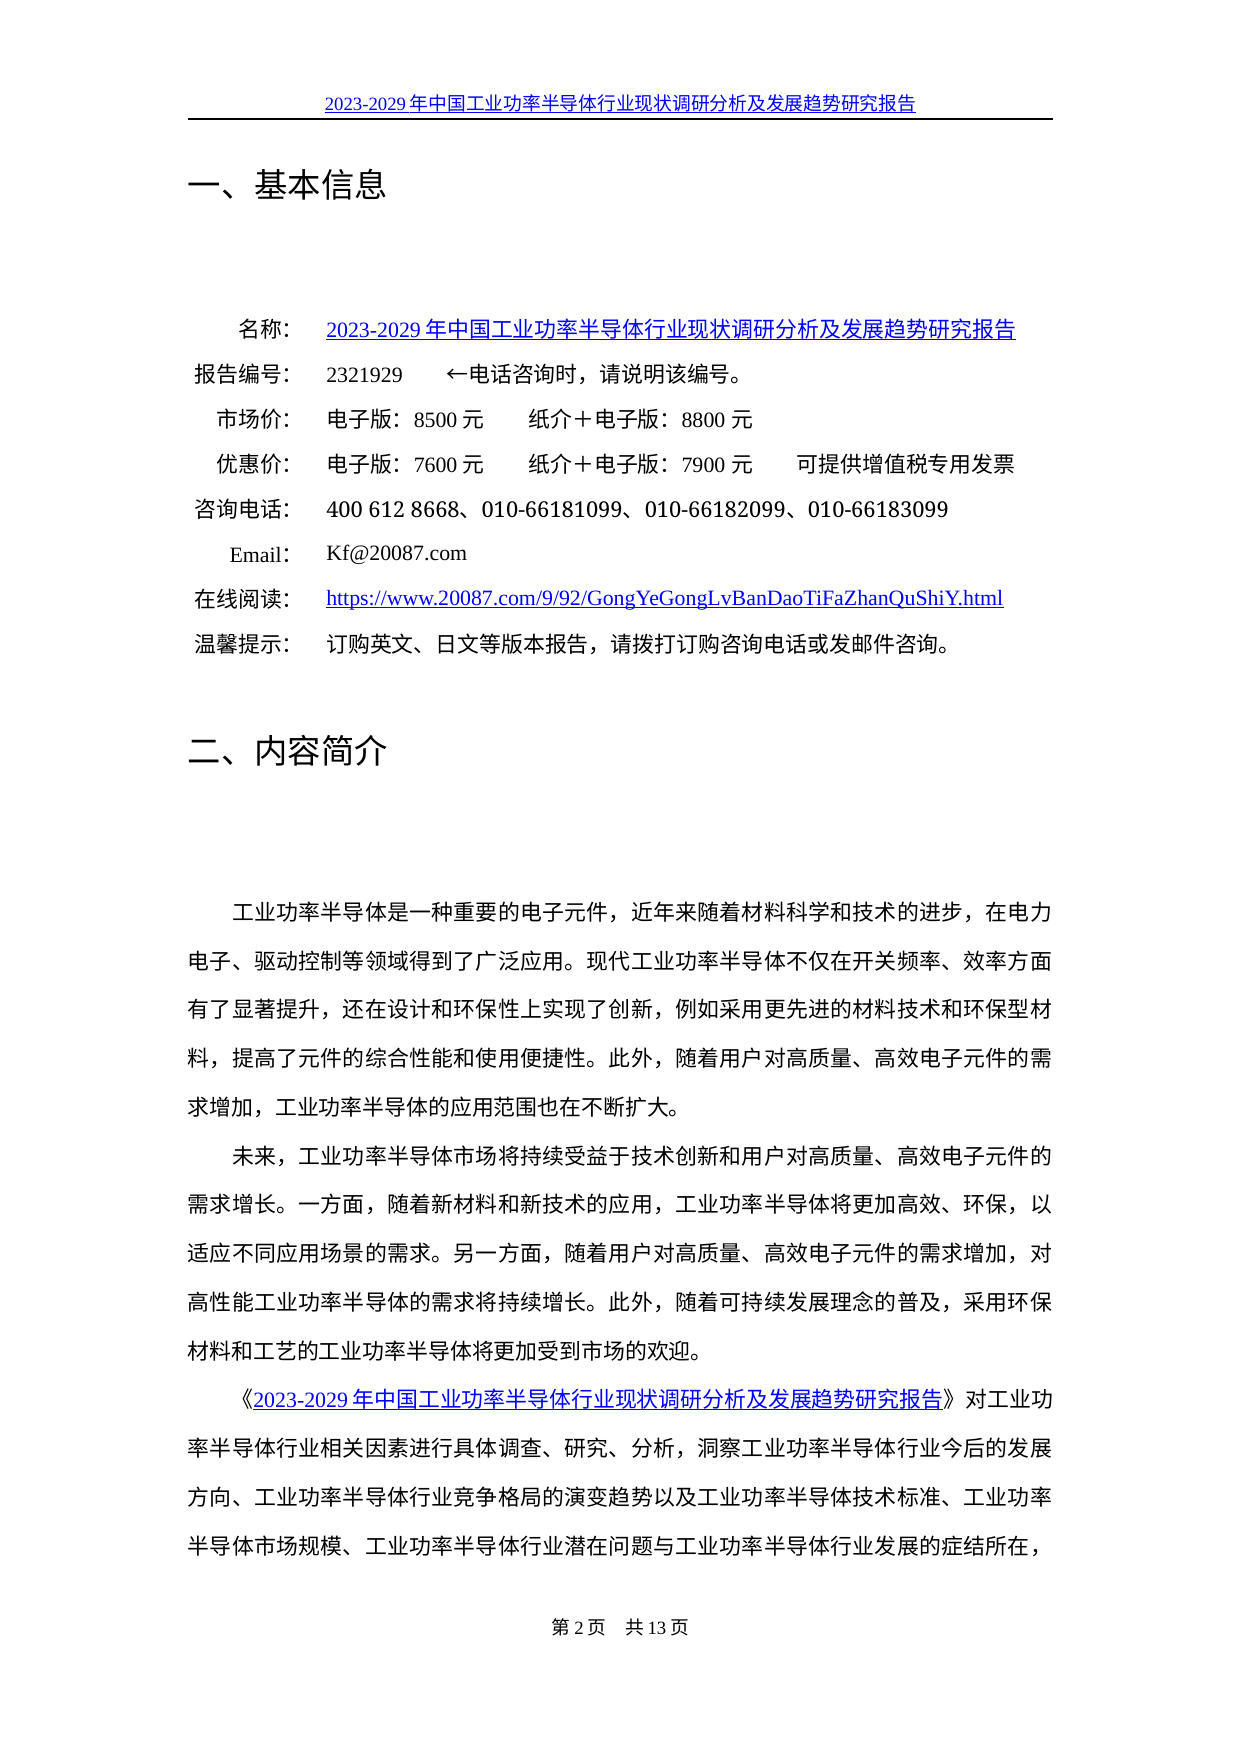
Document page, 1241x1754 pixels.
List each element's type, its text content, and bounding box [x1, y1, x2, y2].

title 一、基本信息 [187, 150, 1053, 215]
table_cell 电子版：8500 元 纸介＋电子版：8800 元 [315, 402, 1073, 447]
title 二、内容简介 [187, 717, 1053, 782]
table_cell 在线阅读： [167, 582, 315, 627]
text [187, 894, 1053, 1561]
table_header 名称： [167, 312, 315, 357]
table_cell 咨询电话： [167, 492, 315, 537]
table_cell 电子版：7600 元 纸介＋电子版：7900 元 可提供增值税专用发票 [315, 447, 1073, 492]
table_cell 市场价： [167, 402, 315, 447]
table_cell [315, 582, 1073, 627]
table_cell Kf@20087.com [315, 537, 1073, 582]
table_header 2023-2029年中国工业功率半导体行业现状调研分析及发展趋势研究报告 [315, 312, 1073, 357]
table_cell 优惠价： [167, 447, 315, 492]
table_cell 订购英文、日文等版本报告，请拨打订购咨询电话或发邮件咨询。 [315, 627, 1073, 672]
table_cell 报告编号： [167, 357, 315, 402]
table_cell 温馨提示： [167, 627, 315, 672]
table_cell Email： [167, 537, 315, 582]
table_cell 2321929 ←电话咨询时，请说明该编号。 [315, 357, 1073, 402]
table_cell 400 612 8668、010-66181099、010-66182099、010-66183099 [315, 492, 1073, 537]
